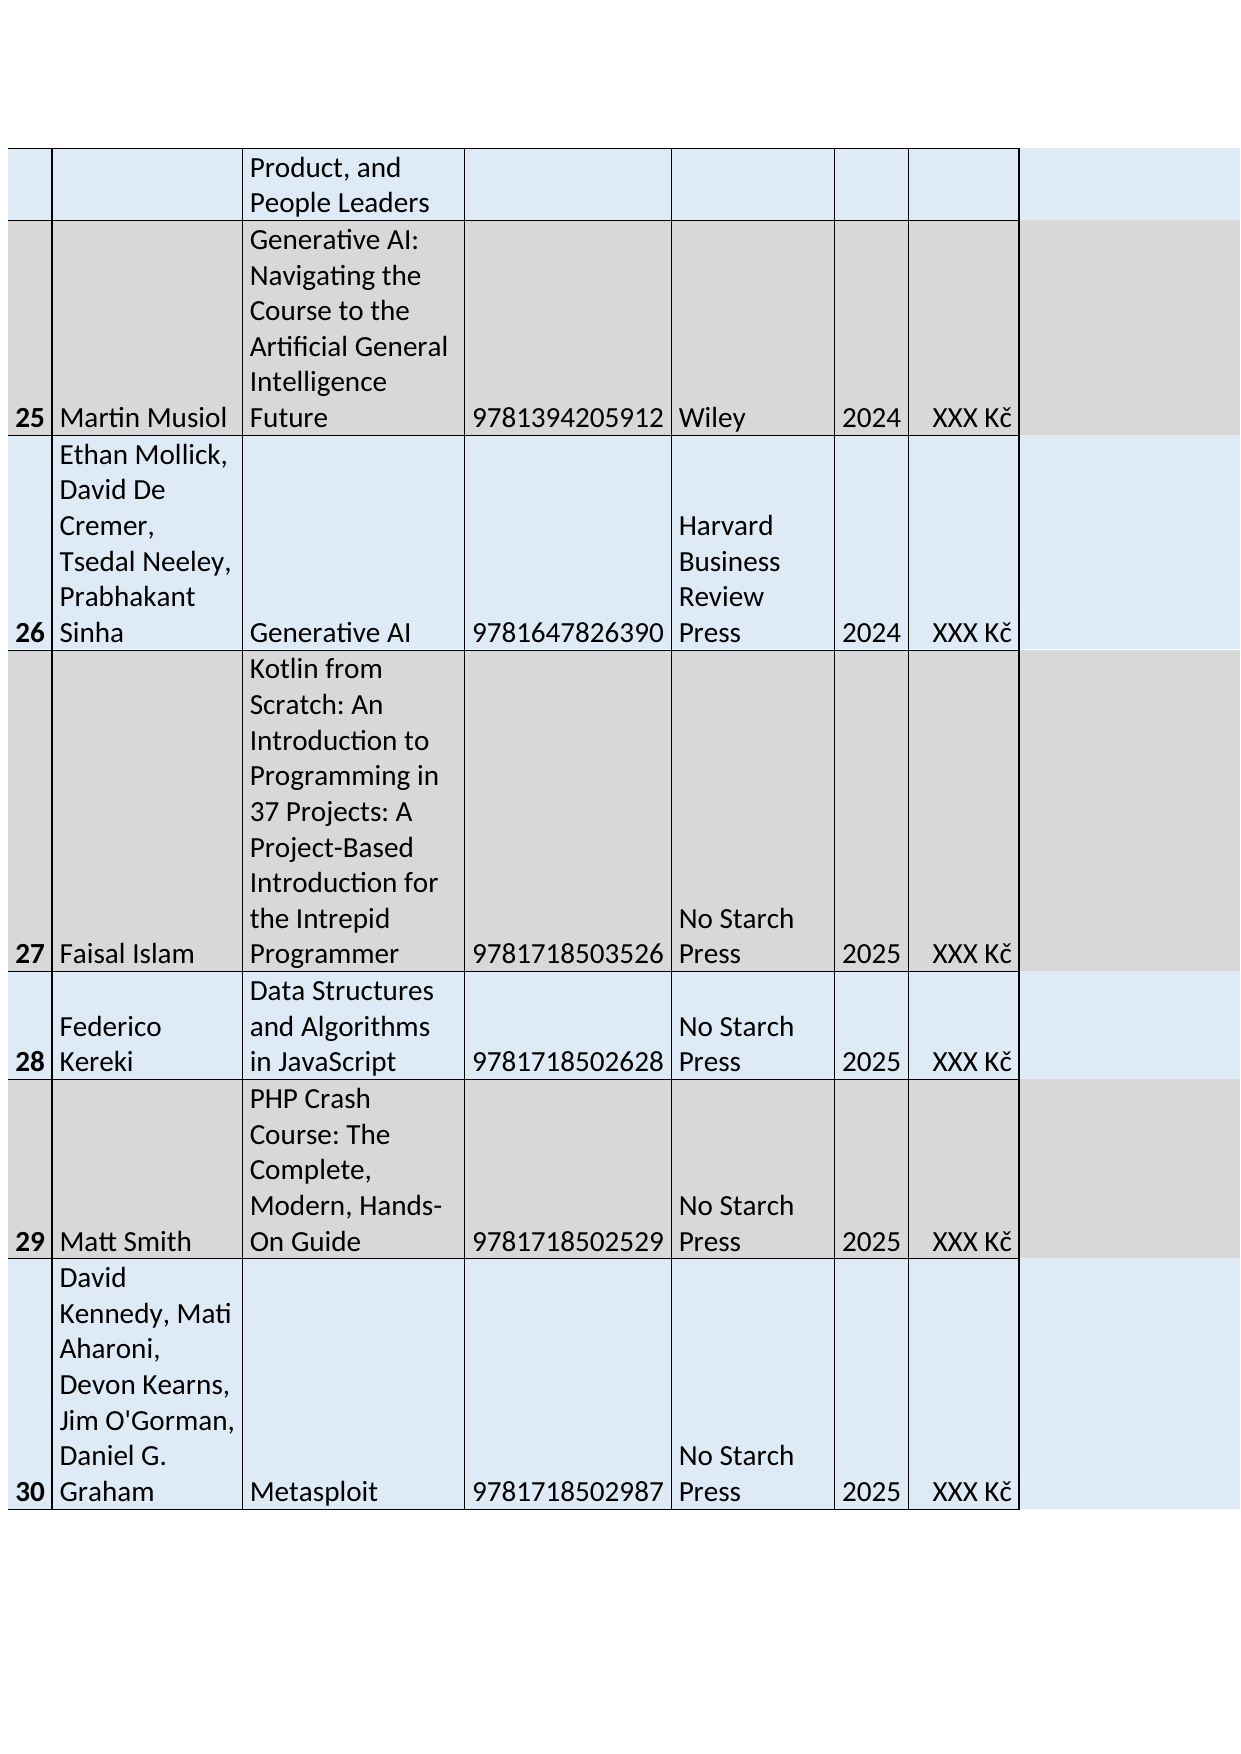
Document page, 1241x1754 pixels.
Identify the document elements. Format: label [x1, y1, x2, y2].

table_cell [0, 148, 51, 1510]
